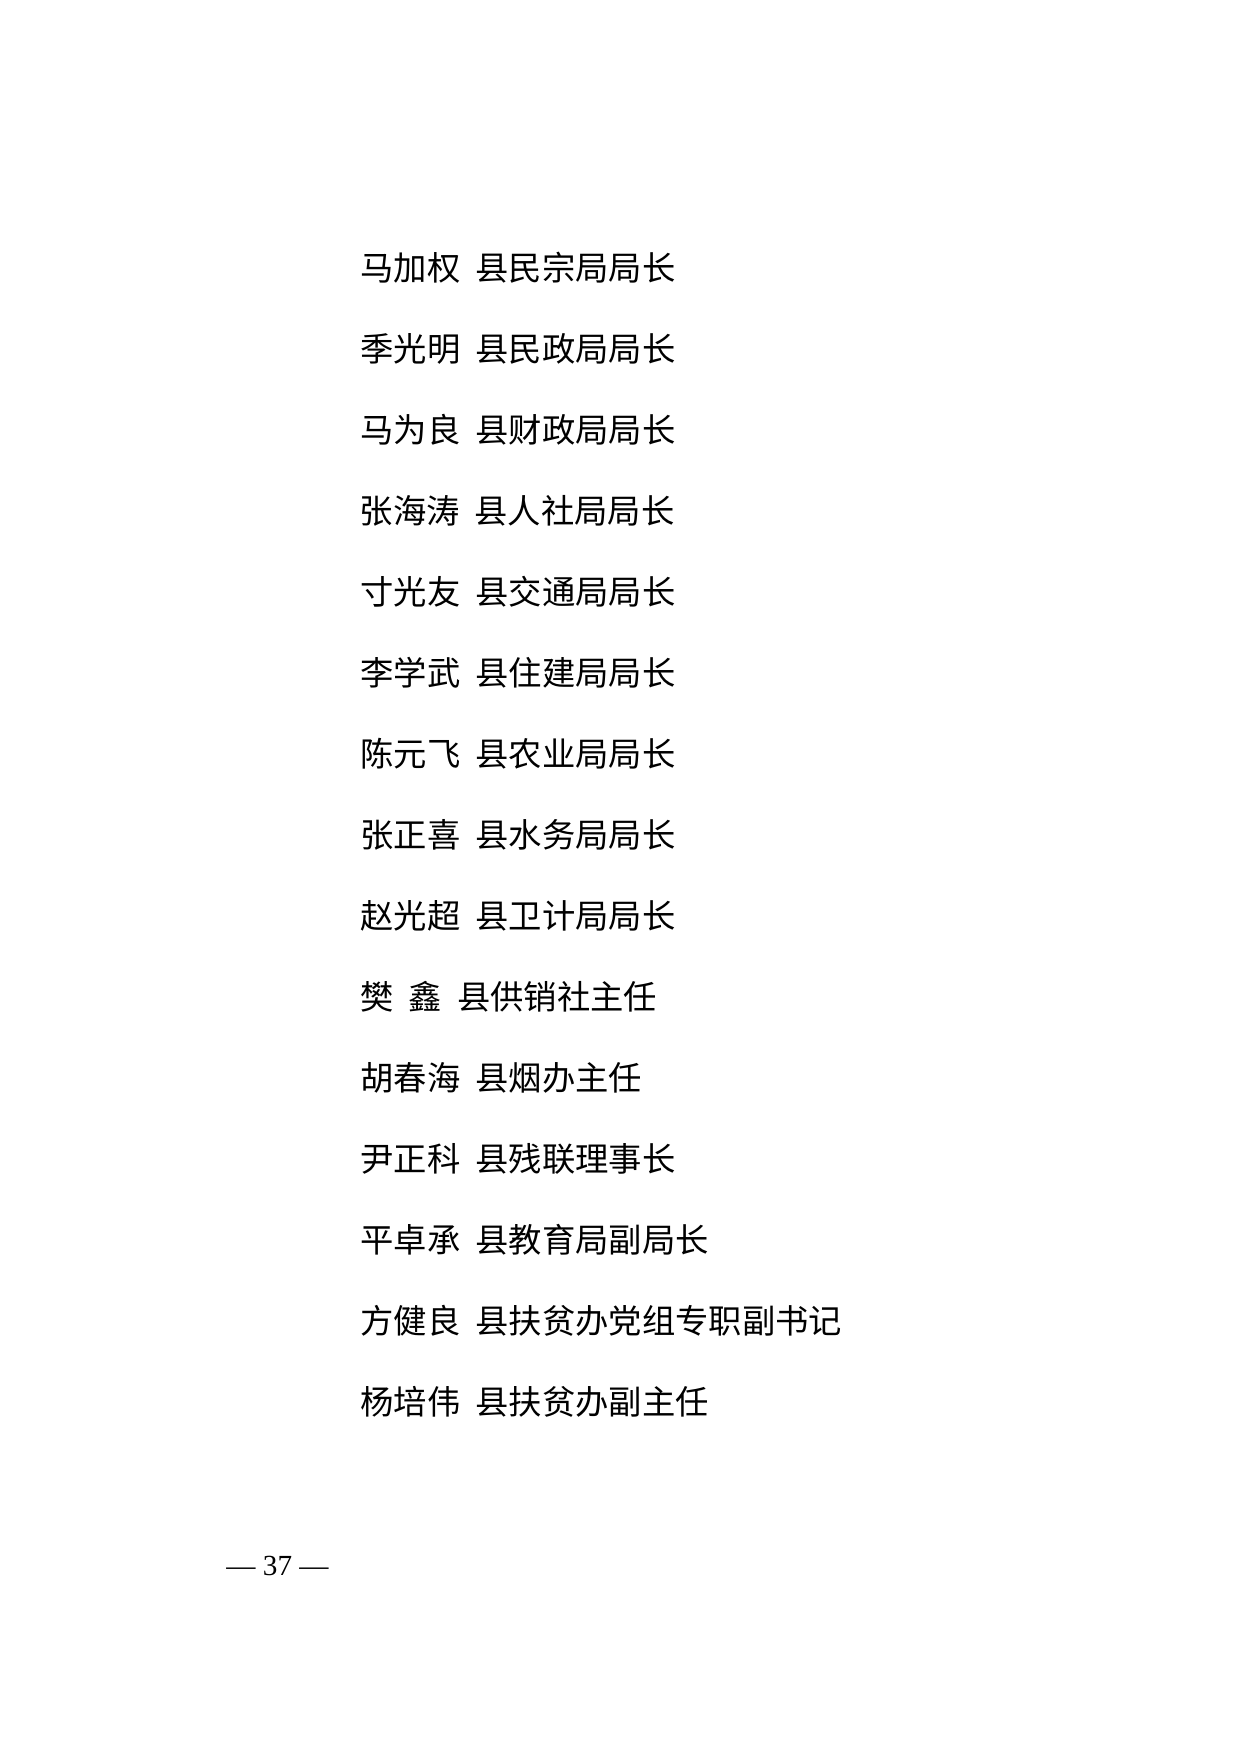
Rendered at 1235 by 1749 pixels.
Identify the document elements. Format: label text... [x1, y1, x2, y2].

text 季光明 县民政局局长 [159, 306, 1075, 387]
text 张海涛 县人社局局长 [159, 468, 1075, 549]
text 方健良 县扶贫办党组专职副书记 [159, 1278, 1075, 1359]
text 李学武 县住建局局长 [159, 630, 1075, 711]
text 樊 鑫 县供销社主任 [159, 954, 1075, 1035]
text 寸光友 县交通局局长 [159, 549, 1075, 630]
text 尹正科 县残联理事长 [159, 1116, 1075, 1197]
text 马为良 县财政局局长 [159, 387, 1075, 468]
text 张正喜 县水务局局长 [159, 792, 1075, 873]
text 陈元飞 县农业局局长 [159, 711, 1075, 792]
text 平卓承 县教育局副局长 [159, 1197, 1075, 1278]
text 赵光超 县卫计局局长 [159, 873, 1075, 954]
text 马加权 县民宗局局长 [159, 225, 1075, 306]
text 胡春海 县烟办主任 [159, 1035, 1075, 1116]
text 杨培伟 县扶贫办副主任 [159, 1359, 1075, 1500]
